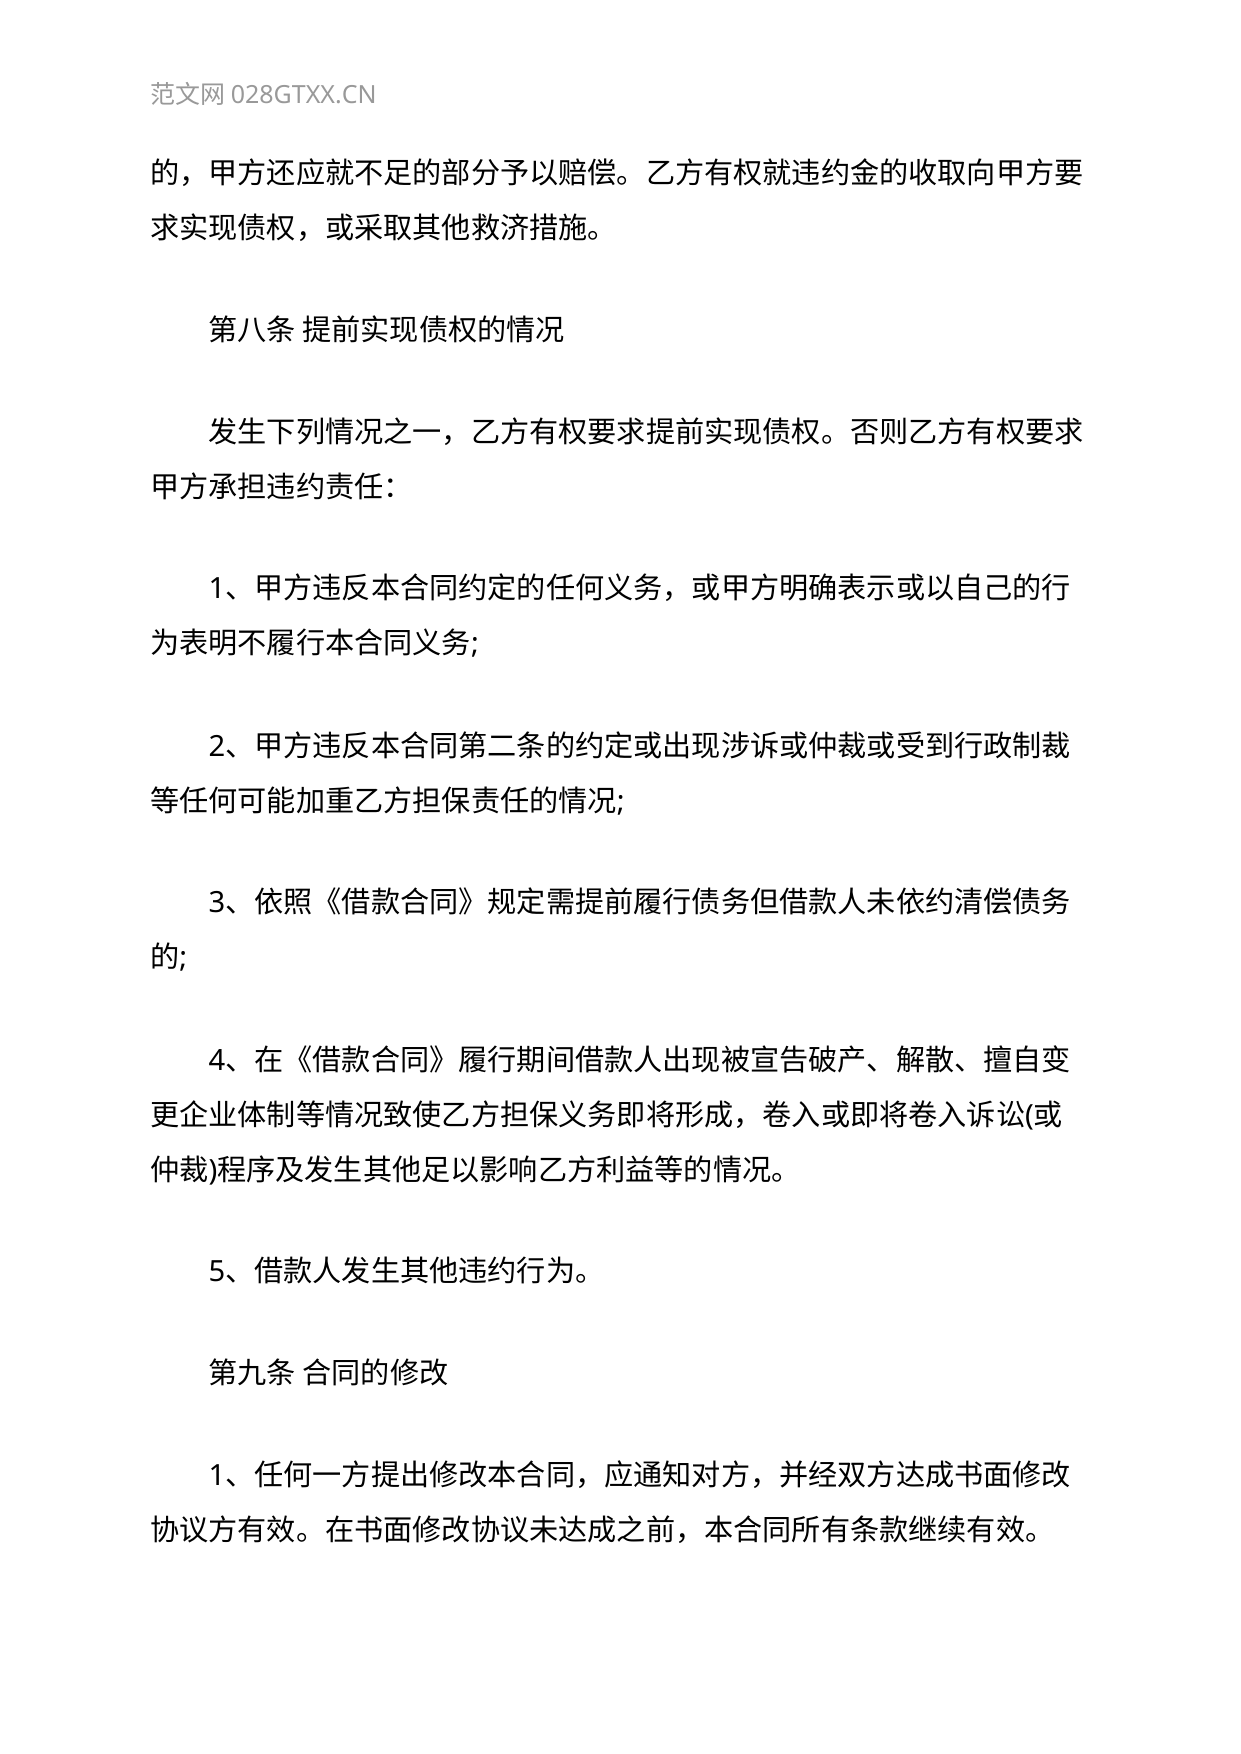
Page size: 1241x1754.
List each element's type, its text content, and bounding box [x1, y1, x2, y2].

text 1、任何一方提出修改本合同，应通知对方，并经双方达成书面修改协议方有效。在书面修改协议未达成之前，本合同所有条款继续有效。 [150, 1452, 1090, 1549]
text 3、依照《借款合同》规定需提前履行债务但借款人未依约清偿债务的; [150, 879, 1090, 976]
text 发生下列情况之一，乙方有权要求提前实现债权。否则乙方有权要求甲方承担违约责任： [150, 408, 1090, 506]
text 第八条 提前实现债权的情况 [150, 307, 1090, 349]
text 4、在《借款合同》履行期间借款人出现被宣告破产、解散、擅自变更企业体制等情况致使乙方担保义务即将形成，卷入或即将卷入诉讼(或仲裁)程序及发生其他足以影响乙方利益等的情况。 [150, 1036, 1090, 1188]
text 2、甲方违反本合同第二条的约定或出现涉诉或仲裁或受到行政制裁等任何可能加重乙方担保责任的情况; [150, 722, 1090, 819]
text 第九条 合同的修改 [150, 1350, 1090, 1392]
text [150, 150, 1090, 247]
text 1、甲方违反本合同约定的任何义务，或甲方明确表示或以自己的行为表明不履行本合同义务; [150, 565, 1090, 662]
text 5、借款人发生其他违约行为。 [150, 1248, 1090, 1290]
